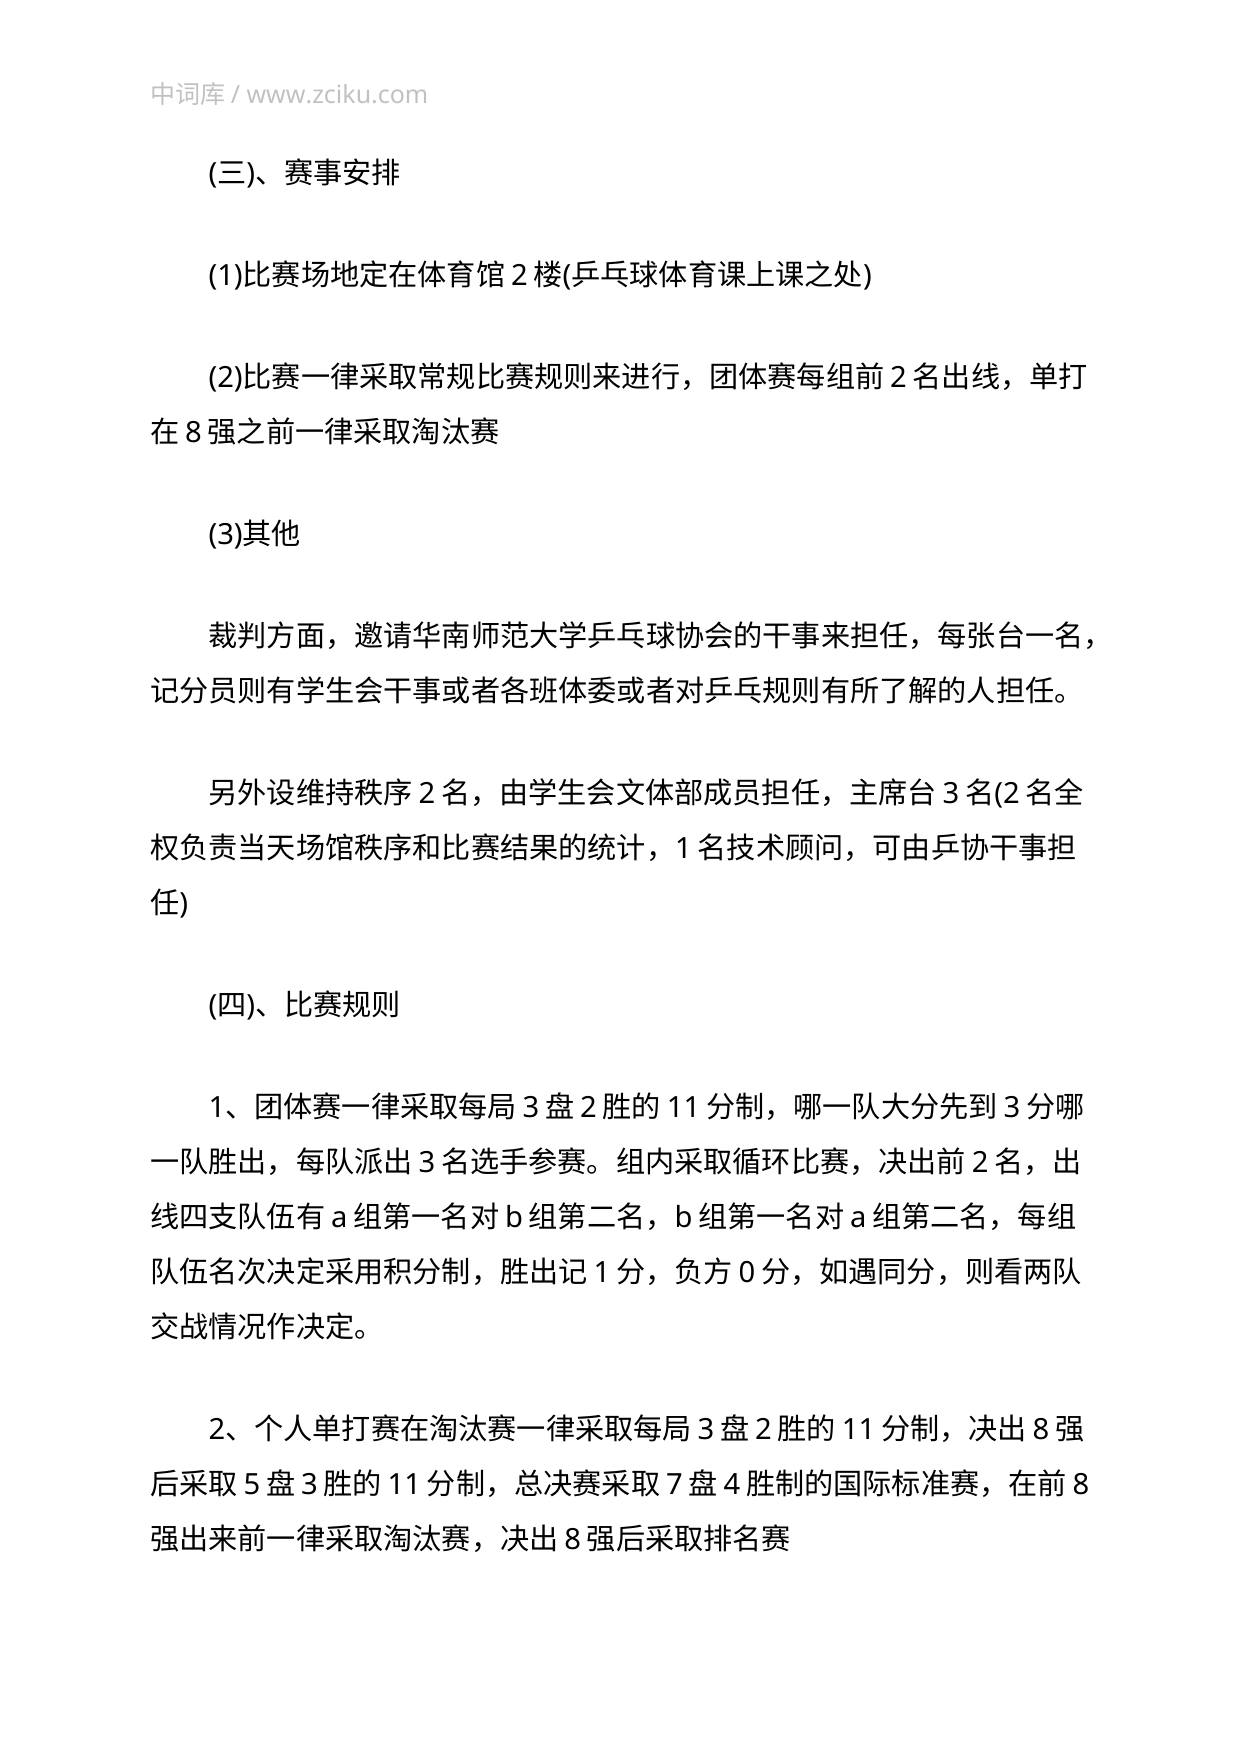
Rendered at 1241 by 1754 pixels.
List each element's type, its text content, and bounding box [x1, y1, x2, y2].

text 裁判方面，邀请华南师范大学乒乓球协会的干事来担任，每张台一名，记分员则有学生会干事或者各班体委或者对乒乓规则有所了解的人担任。 [150, 613, 1090, 710]
text (四)、比赛规则 [150, 982, 1090, 1024]
text (1)比赛场地定在体育馆2楼(乒乓球体育课上课之处) [150, 252, 1090, 294]
text (2)比赛一律采取常规比赛规则来进行，团体赛每组前2名出线，单打在8强之前一律采取淘汰赛 [150, 354, 1090, 451]
text 另外设维持秩序2名，由学生会文体部成员担任，主席台3名(2名全权负责当天场馆秩序和比赛结果的统计，1名技术顾问，可由乒协干事担任) [150, 769, 1090, 922]
text (三)、赛事安排 [150, 150, 1090, 192]
text 1、团体赛一律采取每局3盘2胜的11分制，哪一队大分先到3分哪一队胜出，每队派出3名选手参赛。组内采取循环比赛，决出前2名，出线四支队伍有a组第一名对b组第二名，b组第一名对a组第二名，每组队伍名次决定采用积分制，胜出记1分，负方0分，如遇同分，则看两队交战情况作决定。 [150, 1083, 1090, 1346]
text 2、个人单打赛在淘汰赛一律采取每局3盘2胜的11分制，决出8强后采取5盘3胜的11分制，总决赛采取7盘4胜制的国际标准赛，在前8强出来前一律采取淘汰赛，决出8强后采取排名赛 [150, 1405, 1090, 1558]
text (3)其他 [150, 511, 1090, 553]
